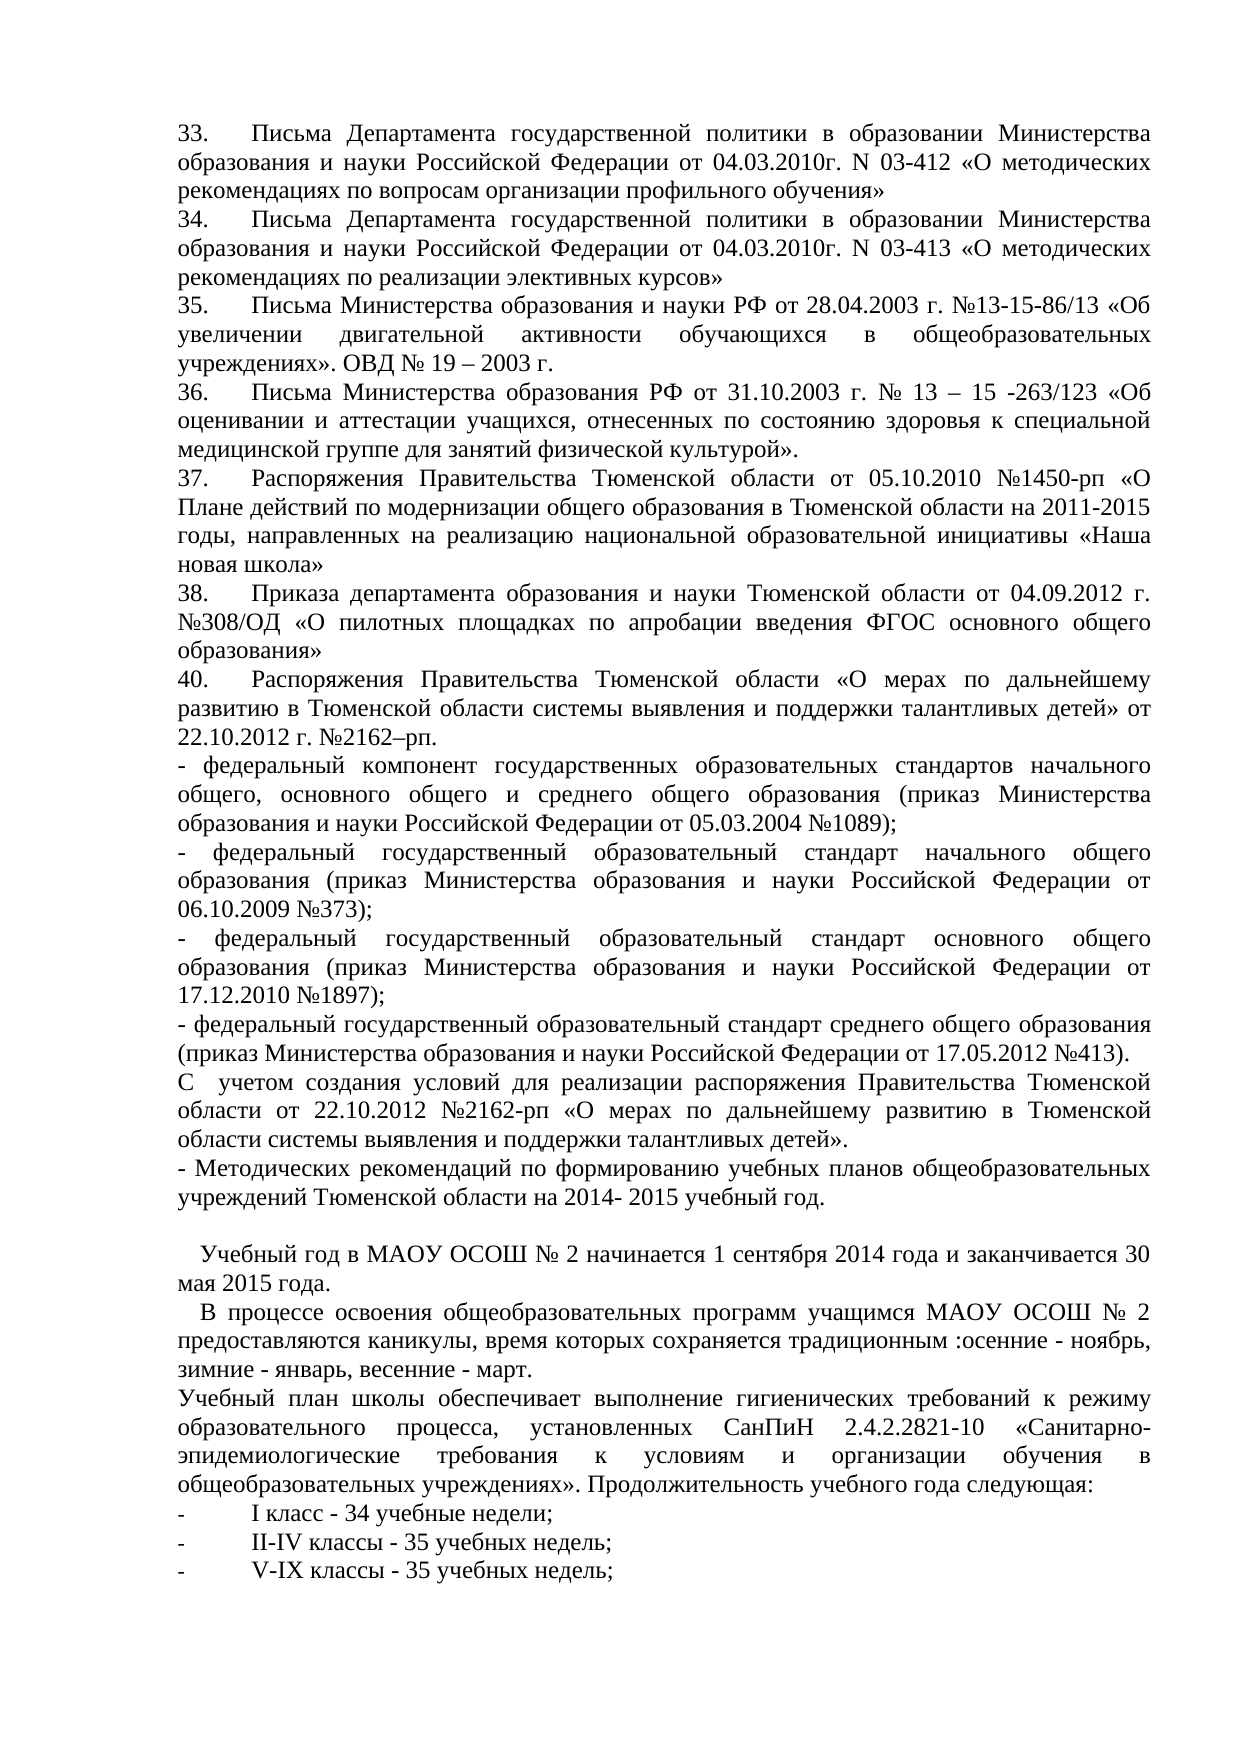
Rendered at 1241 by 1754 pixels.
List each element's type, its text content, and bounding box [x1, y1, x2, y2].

text - федеральный компонент государственных образовательных стандартов начального общего, основного общего и среднего общего образования (приказ Министерства образования и науки Российской Федерации от 05.03.2004 №1089); [177, 751, 1152, 837]
text 33. Письма Департамента государственной политики в образовании Министерства образования и науки Российской Федерации от 04.03.2010г. N 03-412 «О методических рекомендациях по вопросам организации профильного обучения» [177, 118, 1152, 204]
text - Методических рекомендаций по формированию учебных планов общеобразовательных учреждений Тюменской области на 2014- 2015 учебный год. [177, 1153, 1152, 1211]
text - федеральный государственный образовательный стандарт основного общего образования (приказ Министерства образования и науки Российской Федерации от 17.12.2010 №1897); [177, 923, 1152, 1009]
text 35. Письма Министерства образования и науки РФ от 28.04.2003 г. №13-15-86/13 «Об увеличении двигательной активности обучающихся в общеобразовательных учреждениях». ОВД № 19 – . [177, 291, 1152, 377]
list V-IX классы - 35 учебных недель; [177, 1556, 1152, 1584]
text С учетом создания условий для реализации распоряжения Правительства Тюменской области от 22.10.2012 №2162-рп «О мерах по дальнейшему развитию в Тюменской области системы выявления и поддержки талантливых детей». [177, 1067, 1152, 1153]
text - федеральный государственный образовательный стандарт начального общего образования (приказ Министерства образования и науки Российской Федерации от 06.10.2009 №373); [177, 837, 1152, 923]
text 40. Распоряжения Правительства Тюменской области «О мерах по дальнейшему развитию в Тюменской области системы выявления и поддержки талантливых детей» от 22.10.2012 г. №2162–рп. [177, 664, 1152, 751]
text 36. Письма Министерства образования РФ от 31.10.2003 г. № 13 – 15 -263/123 «Об оценивании и аттестации учащихся, отнесенных по состоянию здоровья к специальной медицинской группе для занятий физической культурой». [177, 377, 1152, 463]
list I класс - 34 учебные недели; [177, 1498, 1152, 1527]
text 34. Письма Департамента государственной политики в образовании Министерства образования и науки Российской Федерации от 04.03.2010г. N 03-413 «О методических рекомендациях по реализации элективных курсов» [177, 204, 1152, 291]
text 37. Распоряжения Правительства Тюменской области от 05.10.2010 №1450-рп «О Плане действий по модернизации общего образования в Тюменской области на 2011-2015 годы, направленных на реализацию национальной образовательной инициативы «Наша новая школа» [177, 463, 1152, 578]
text 38. Приказа департамента образования и науки Тюменской области от 04.09.2012 г. №308/ОД «О пилотных площадках по апробации введения ФГОС основного общего образования» [177, 578, 1152, 664]
list II-IV классы - 35 учебных недель; [177, 1527, 1152, 1556]
text Учебный год в МАОУ ОСОШ № 2 начинается 1 сентября 2014 года и заканчивается 30 мая 2015 года. [177, 1239, 1152, 1297]
text - федеральный государственный образовательный стандарт среднего общего образования (приказ Министерства образования и науки Российской Федерации от 17.05.2012 №413). [177, 1009, 1152, 1067]
text В процессе освоения общеобразовательных программ учащимся МАОУ ОСОШ № 2 предоставляются каникулы, время которых сохраняется традиционным :осенние - ноябрь, зимние - январь, весенние - март. [177, 1297, 1152, 1383]
text Учебный план школы обеспечивает выполнение гигиенических требований к режиму образовательного процесса, установленных СанПиН 2.4.2.2821-10 «Санитарно- эпидемиологические требования к условиям и организации обучения в общеобразовательных учреждениях». Продолжительность учебного года следующая: [177, 1383, 1152, 1498]
